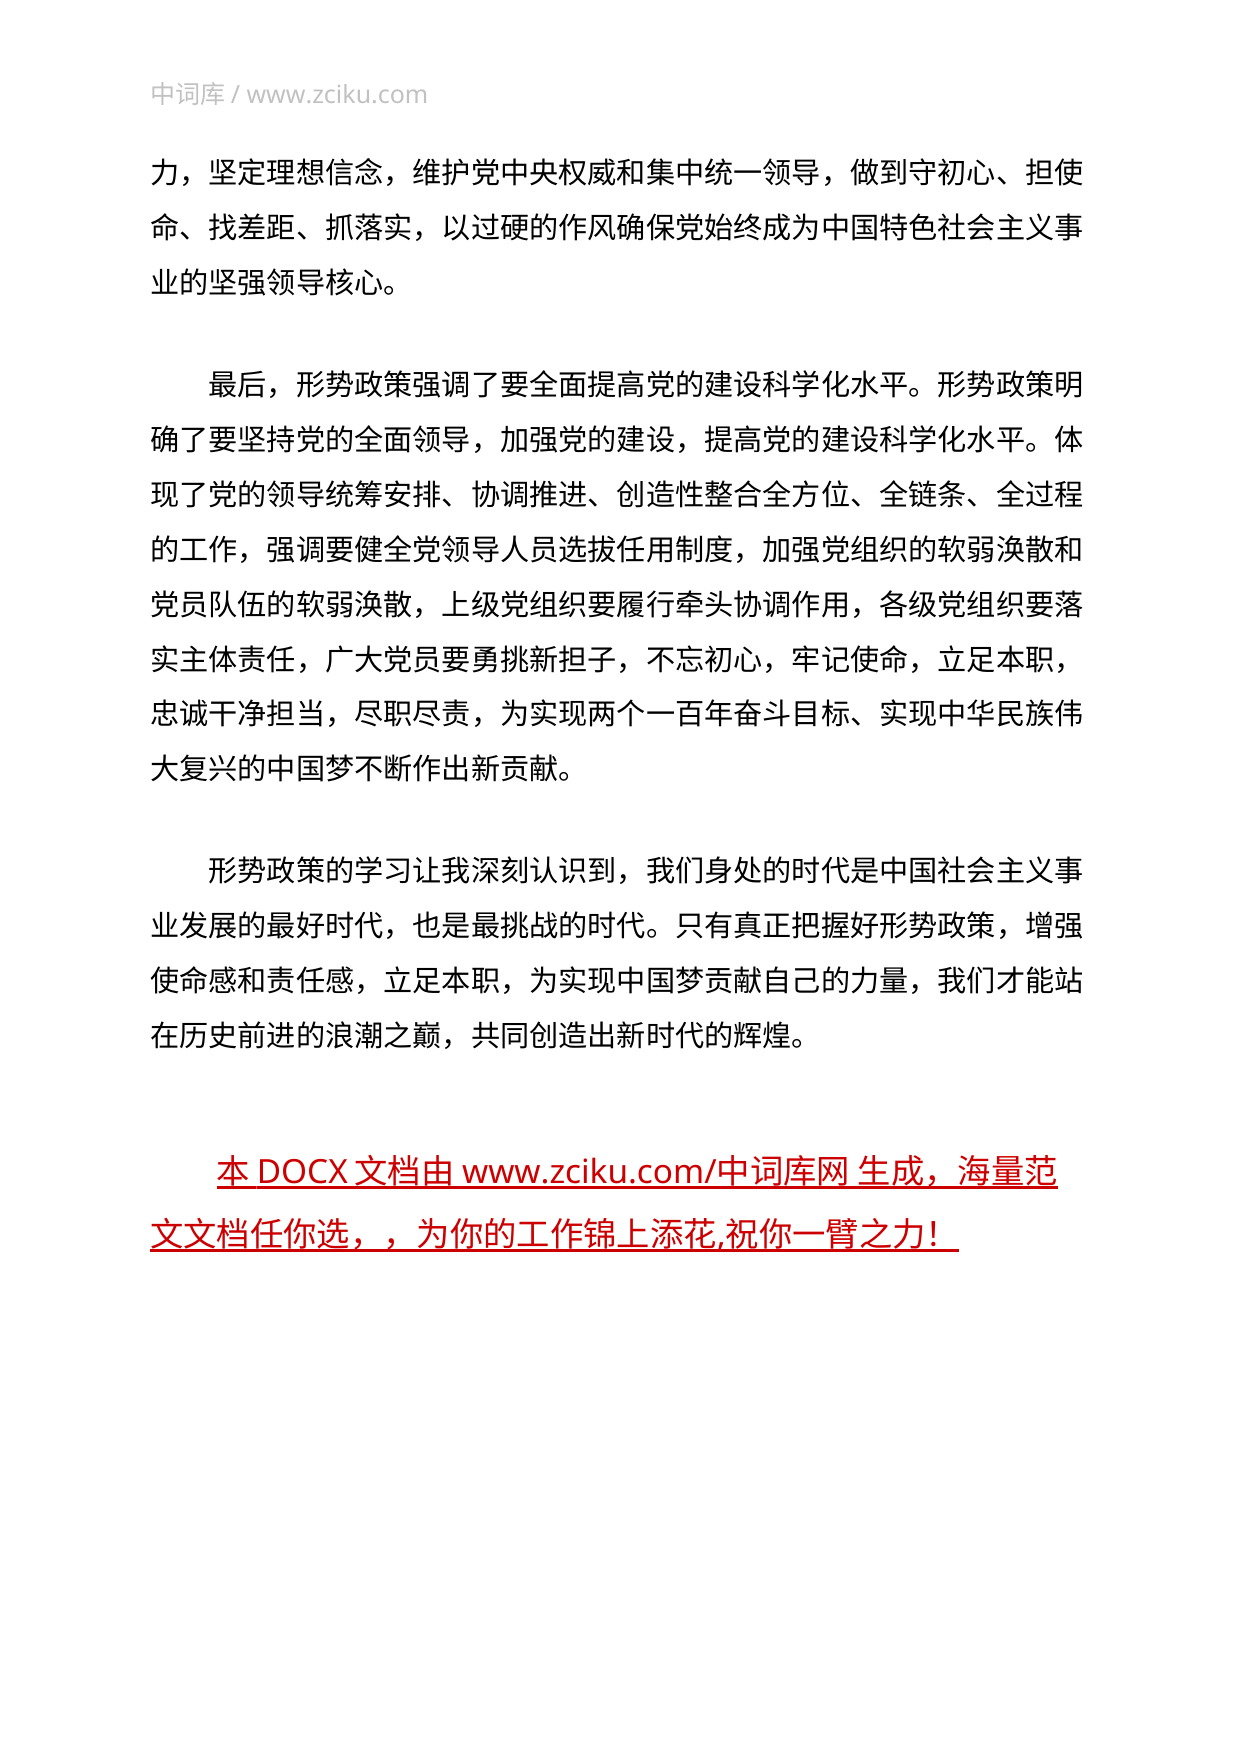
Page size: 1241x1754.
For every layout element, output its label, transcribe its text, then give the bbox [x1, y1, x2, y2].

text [150, 150, 1090, 302]
text 本DOCX文档由 www.zciku.com/中词库网 生成，海量范文文档任你选，，为你的工作锦上添花,祝你一臂之力！ [150, 1145, 1090, 1257]
text 形势政策的学习让我深刻认识到，我们身处的时代是中国社会主义事业发展的最好时代，也是最挑战的时代。只有真正把握好形势政策，增强使命感和责任感，立足本职，为实现中国梦贡献自己的力量，我们才能站在历史前进的浪潮之巅，共同创造出新时代的辉煌。 [150, 848, 1090, 1054]
text 最后，形势政策强调了要全面提高党的建设科学化水平。形势政策明确了要坚持党的全面领导，加强党的建设，提高党的建设科学化水平。体现了党的领导统筹安排、协调推进、创造性整合全方位、全链条、全过程的工作，强调要健全党领导人员选拔任用制度，加强党组织的软弱涣散和党员队伍的软弱涣散，上级党组织要履行牵头协调作用，各级党组织要落实主体责任，广大党员要勇挑新担子，不忘初心，牢记使命，立足本职，忠诚干净担当，尽职尽责，为实现两个一百年奋斗目标、实现中华民族伟大复兴的中国梦不断作出新贡献。 [150, 362, 1090, 788]
